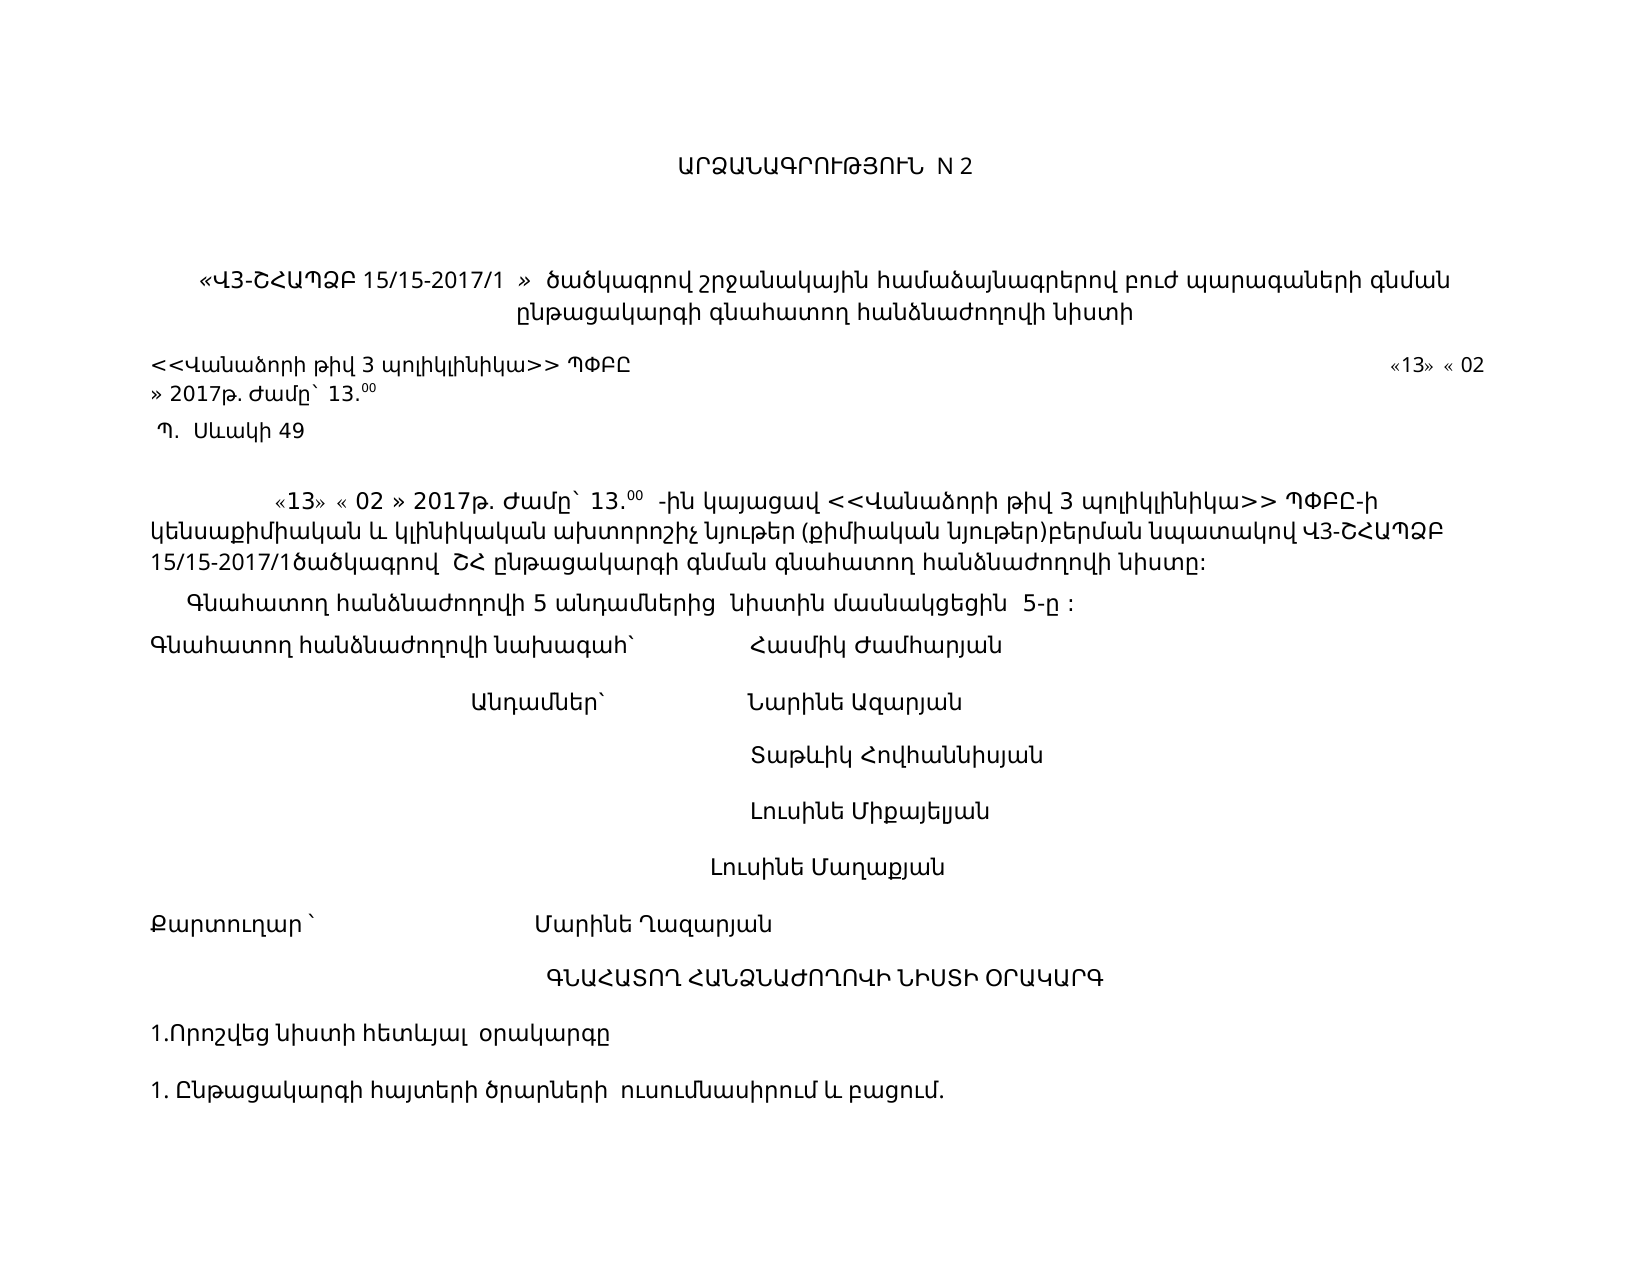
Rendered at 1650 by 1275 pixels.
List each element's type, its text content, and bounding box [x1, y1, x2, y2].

text 1.Որոշվեց նիստի հետևյալ օրակարգը [150, 1017, 1500, 1048]
text Քարտուղար ՝ Մարինե Ղազարյան [150, 908, 1500, 939]
text ԱՐՁԱՆԱԳՐՈՒԹՅՈՒՆ N 2 [150, 150, 1500, 181]
text Անդամներ` Նարինե Ազարյան [150, 686, 1500, 717]
text <<Վանաձորի թիվ 3 պոլիկլինիկա>> ՊՓԲԸ 13  02 » 2017թ. Ժամը` 13.00 [150, 350, 1500, 407]
text Գնահատող հանձնաժողովի 5 անդամներից նիստին մասնակցեցին 5-ը : [150, 590, 1500, 616]
text Տաթևիկ Հովհաննիսյան [150, 742, 1500, 769]
text ԳՆԱՀԱՏՈՂ ՀԱՆՁՆԱԺՈՂՈՎԻ ՆԻՍՏԻ ՕՐԱԿԱՐԳ [150, 965, 1500, 992]
text «Վ3-ՇՀԱՊՁԲ 15/15-2017/1 » ծածկագրով շրջանակային համաձայնագրերով բուժ պարագաների գնման ընթացակարգի գնահատող հանձնաժողովի նիստի [150, 263, 1500, 325]
text 1. Ընթացակարգի հայտերի ծրարների ուսումնասիրում և բացում. [150, 1074, 1500, 1105]
text Լուսինե Մաղաքյան [150, 851, 1500, 883]
text 13  02 » 2017թ. Ժամը` 13.00 -ին կայացավ <<Վանաձորի թիվ 3 պոլիկլինիկա>> ՊՓԲԸ-ի կենսաքիմիական և կլինիկական ախտորոշիչ նյութեր (քիմիական նյութեր)բերման նպատակով Վ3-ՇՀԱՊՁԲ 15/15-2017/1ծածկագրով ՇՀ ընթացակարգի գնման գնահատող հանձնաժողովի նիստը: [150, 488, 1500, 577]
text Լուսինե Միքայելյան [150, 794, 1500, 826]
text Գնահատող հանձնաժողովի նախագահ` Հասմիկ Ժամհարյան [150, 629, 1500, 660]
text Պ. Սևակի 49 [150, 419, 1500, 444]
